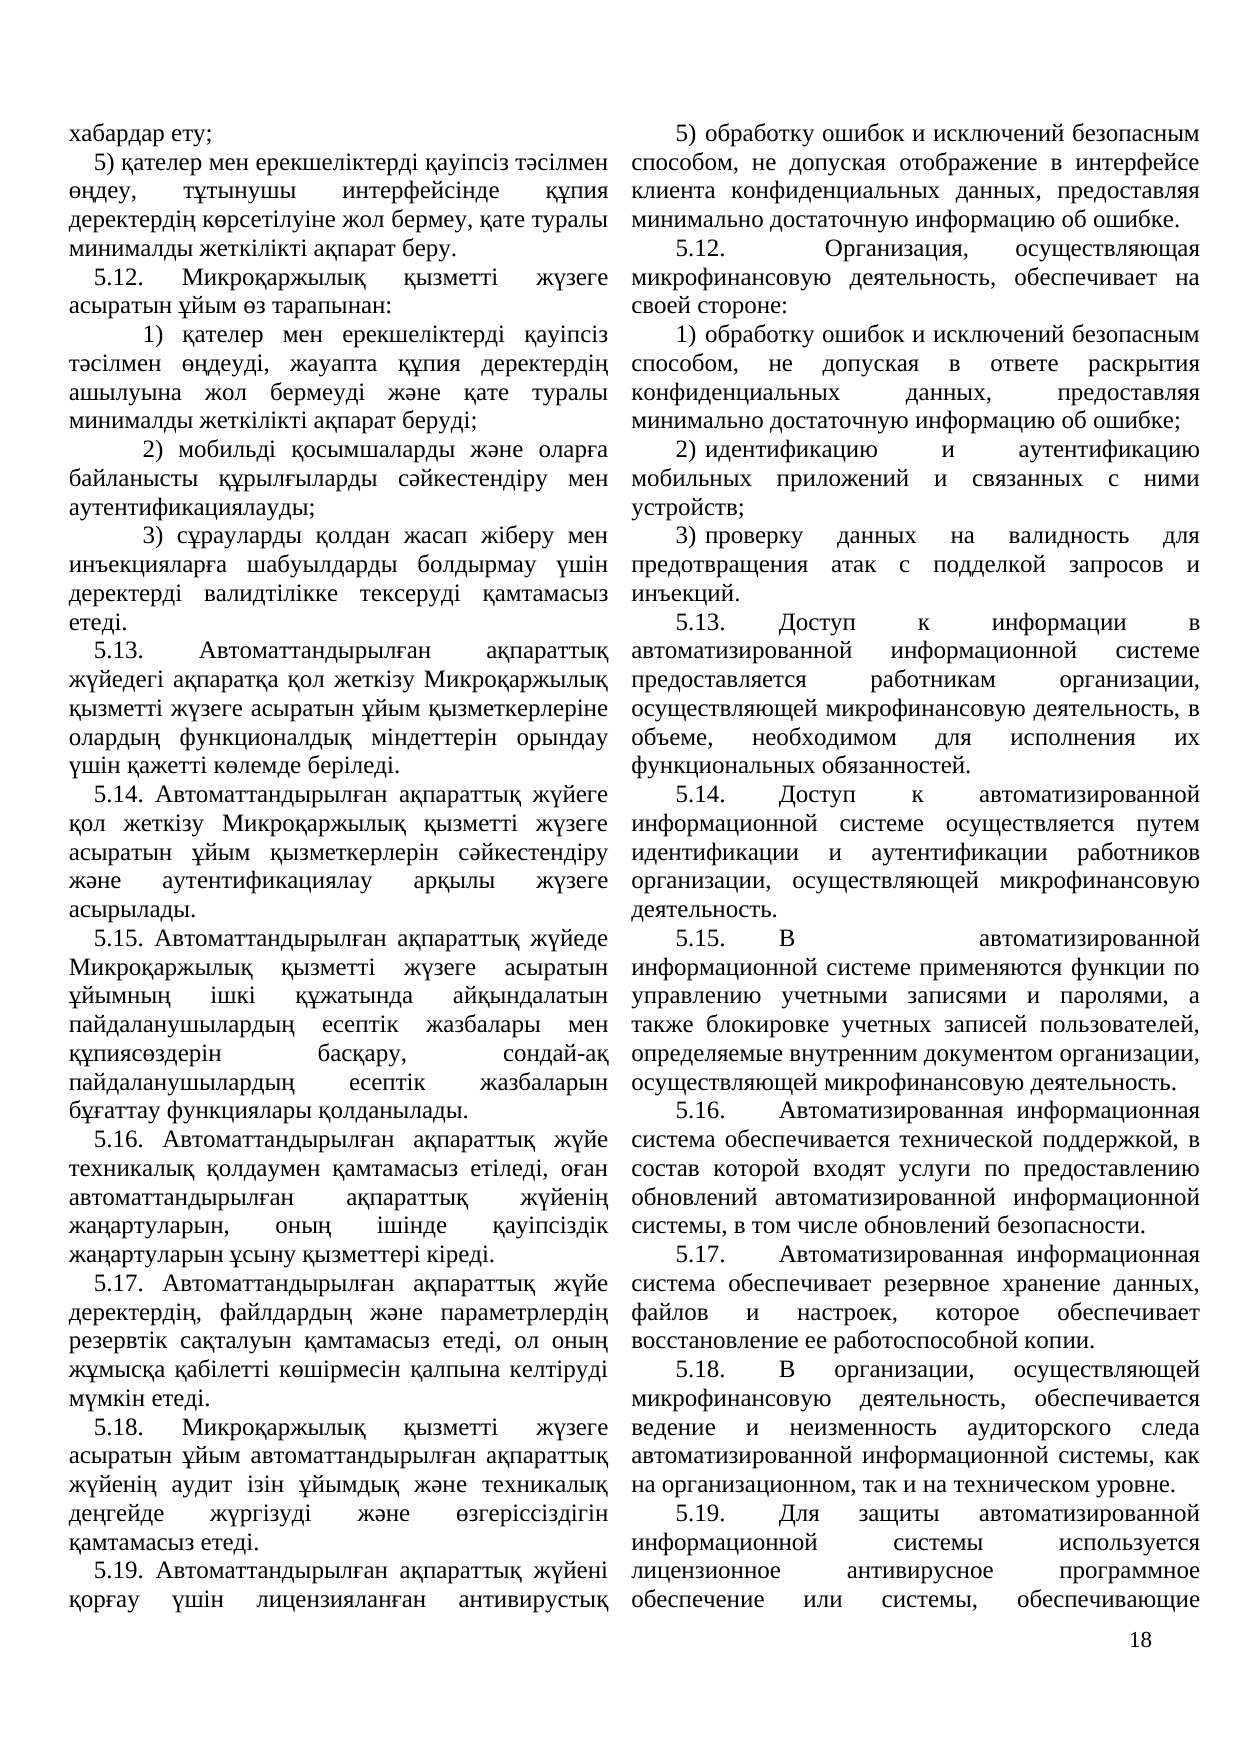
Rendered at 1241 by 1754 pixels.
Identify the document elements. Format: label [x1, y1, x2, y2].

table_cell [620, 118, 1211, 1613]
table_cell [57, 118, 620, 1613]
